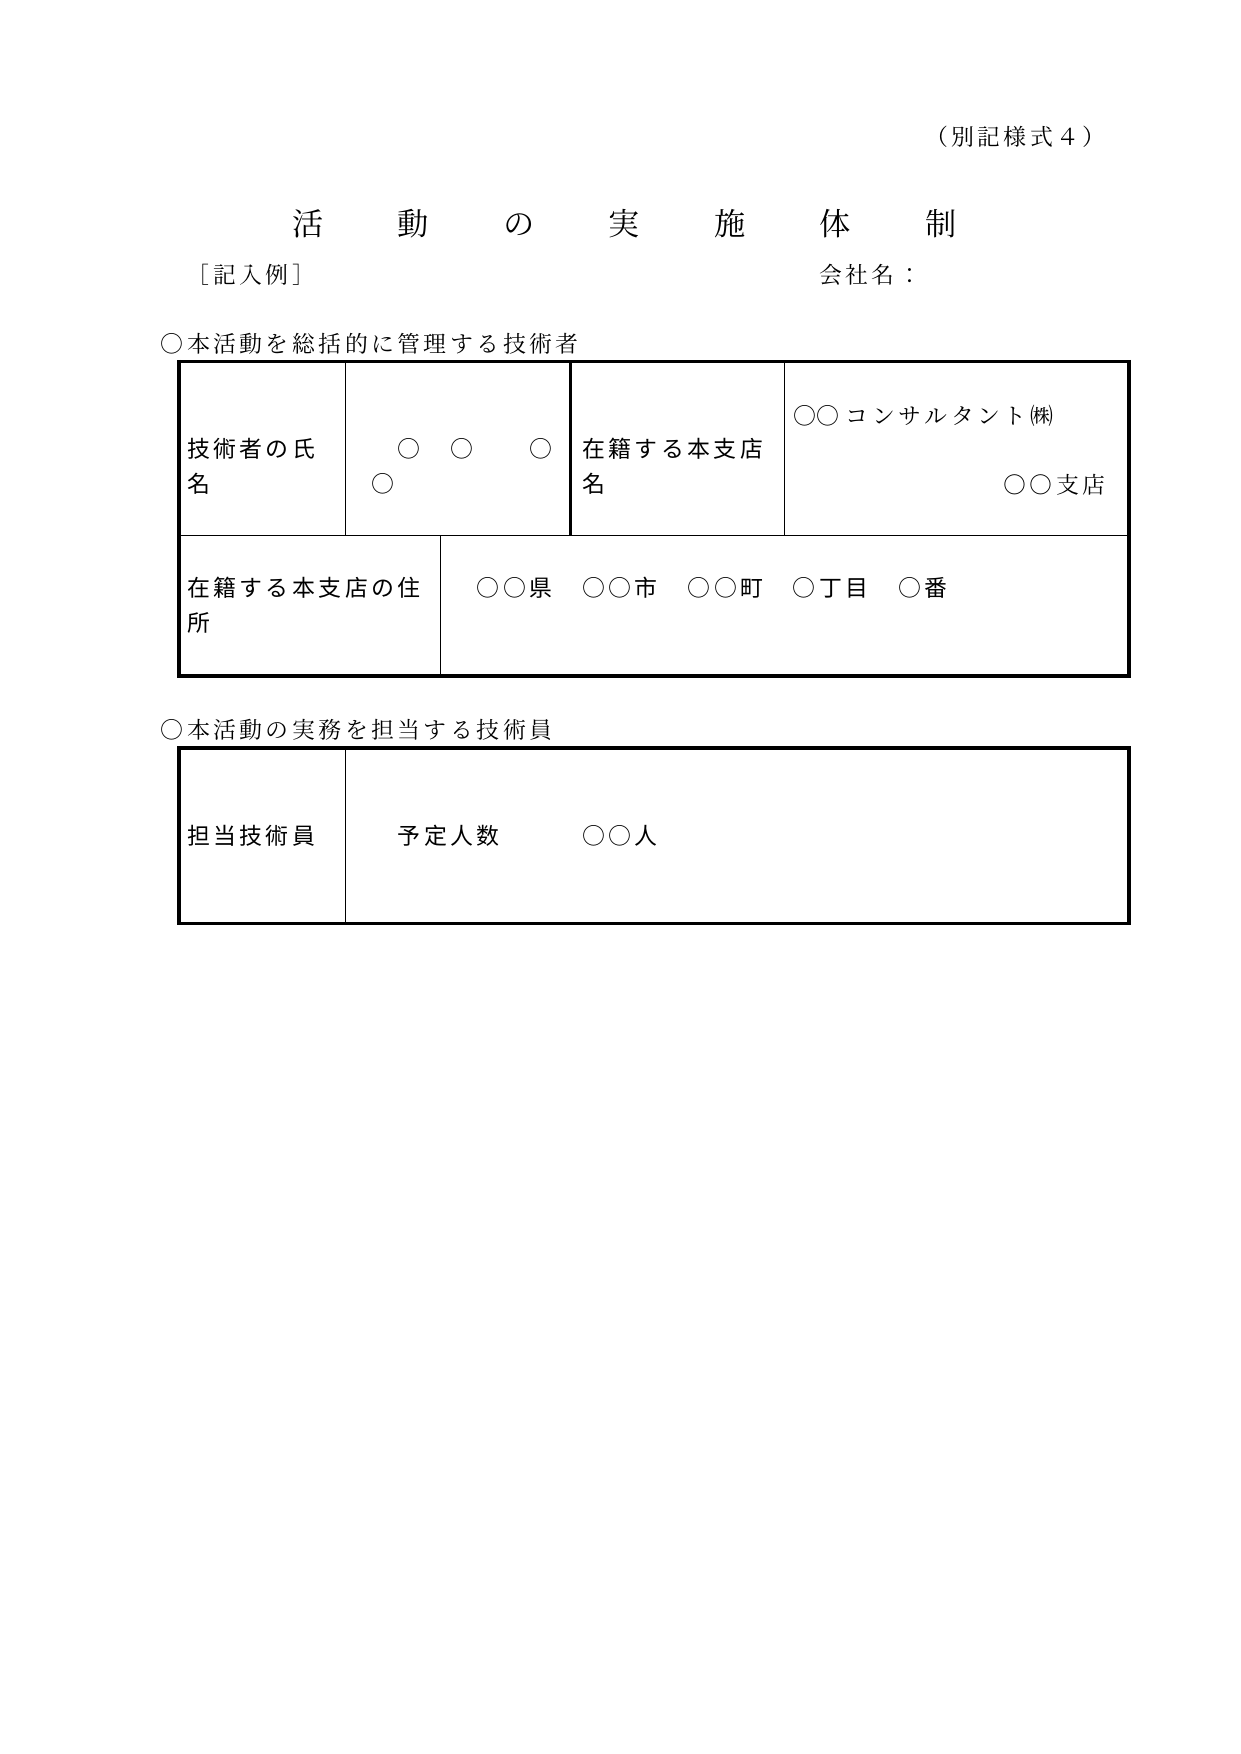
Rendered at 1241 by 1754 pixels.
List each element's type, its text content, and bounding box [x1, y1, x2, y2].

table_header 予定人数 ○○人 [346, 750, 1127, 922]
table_header 在籍する本支店名 [572, 363, 784, 535]
text ［記入例］ 会社名： [160, 256, 1109, 291]
text （別記様式４） [160, 118, 1109, 153]
table_header 技術者の氏名 [181, 363, 345, 535]
table_cell 在籍する本支店の住所 [181, 536, 440, 674]
table_cell ○○県 ○○市 ○○町 ○丁目 ○番 [441, 536, 1127, 674]
table_header 担当技術員 [181, 750, 345, 922]
table_header ○ ○ ○ ○ [346, 363, 569, 535]
text 活 動 の 実 施 体 制 [160, 187, 1109, 256]
text ○本活動を総括的に管理する技術者 [160, 325, 1109, 360]
table_header ○○コンサルタント㈱ ○○支店 [785, 363, 1127, 535]
text ○本活動の実務を担当する技術員 [160, 712, 1109, 746]
